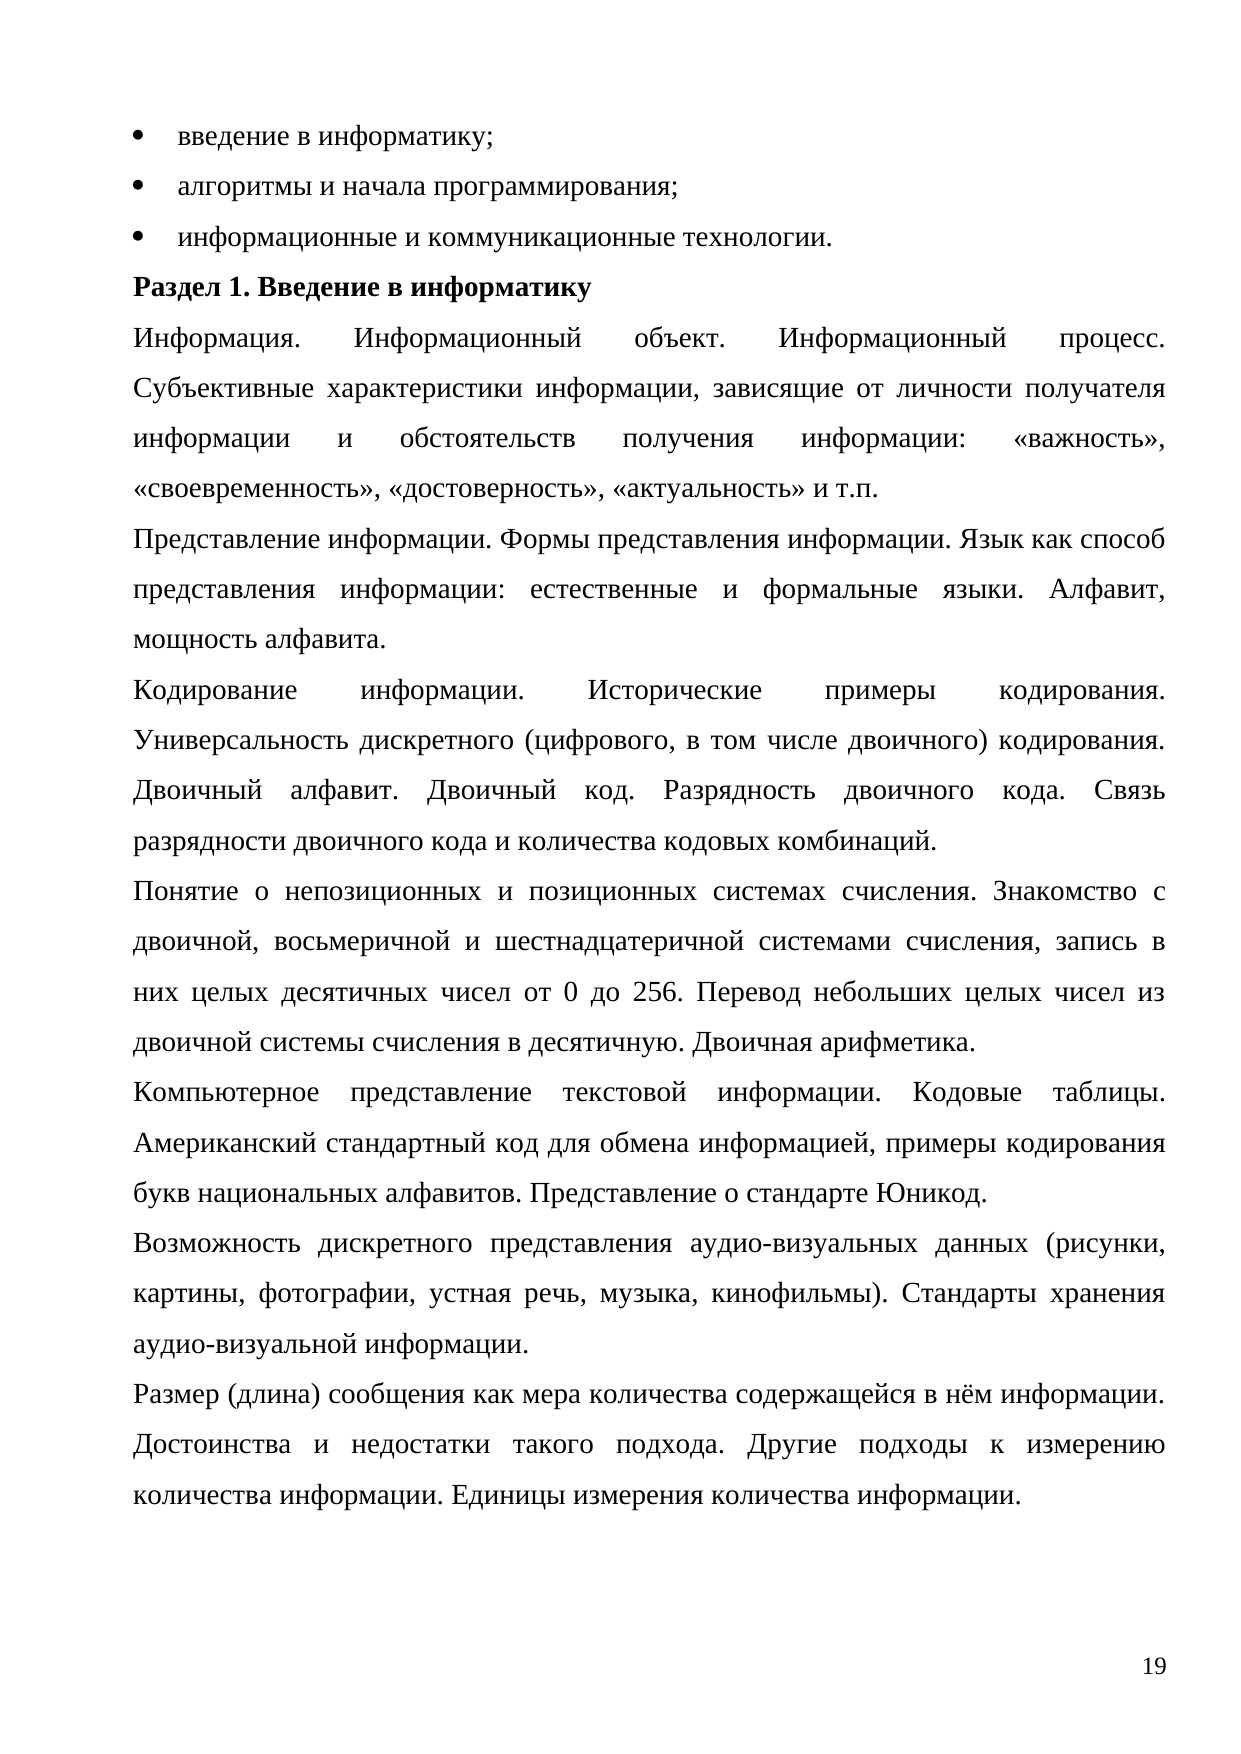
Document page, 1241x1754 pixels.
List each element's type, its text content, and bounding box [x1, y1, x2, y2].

text Информация. Информационный объект. Информационный процесс. Субъективные характеристики информации, зависящие от личности получателя информации и обстоятельств получения информации: «важность», «своевременность», «достоверность», «актуальность» и т.п. [133, 320, 1167, 504]
list информационные и коммуникационные технологии. [133, 219, 1167, 253]
list введение в информатику; [133, 118, 1167, 152]
text Размер (длина) сообщения как мера количества содержащейся в нём информации. Достоинства и недостатки такого подхода. Другие подходы к измерению количества информации. Единицы измерения количества информации. [133, 1376, 1167, 1510]
text Понятие о непозиционных и позиционных системах счисления. Знакомство с двоичной, восьмеричной и шестнадцатеричной системами счисления, запись в них целых десятичных чисел от 0 до 256. Перевод небольших целых чисел из двоичной системы счисления в десятичную. Двоичная арифметика. [133, 873, 1167, 1058]
text Возможность дискретного представления аудио-визуальных данных (рисунки, картины, фотографии, устная речь, музыка, кинофильмы). Стандарты хранения аудио-визуальной информации. [133, 1225, 1167, 1359]
subtitle Раздел 1. Введение в информатику [133, 269, 1167, 303]
text Компьютерное представление текстовой информации. Кодовые таблицы. Американский стандартный код для обмена информацией, примеры кодирования букв национальных алфавитов. Представление о стандарте Юникод. [133, 1074, 1167, 1208]
text Представление информации. Формы представления информации. Язык как способ представления информации: естественные и формальные языки. Алфавит, мощность алфавита. [133, 521, 1167, 655]
text Кодирование информации. Исторические примеры кодирования. Универсальность дискретного (цифрового, в том числе двоичного) кодирования. Двоичный алфавит. Двоичный код. Разрядность двоичного кода. Связь разрядности двоичного кода и количества кодовых комбинаций. [133, 672, 1167, 856]
list алгоритмы и начала программирования; [133, 168, 1167, 202]
